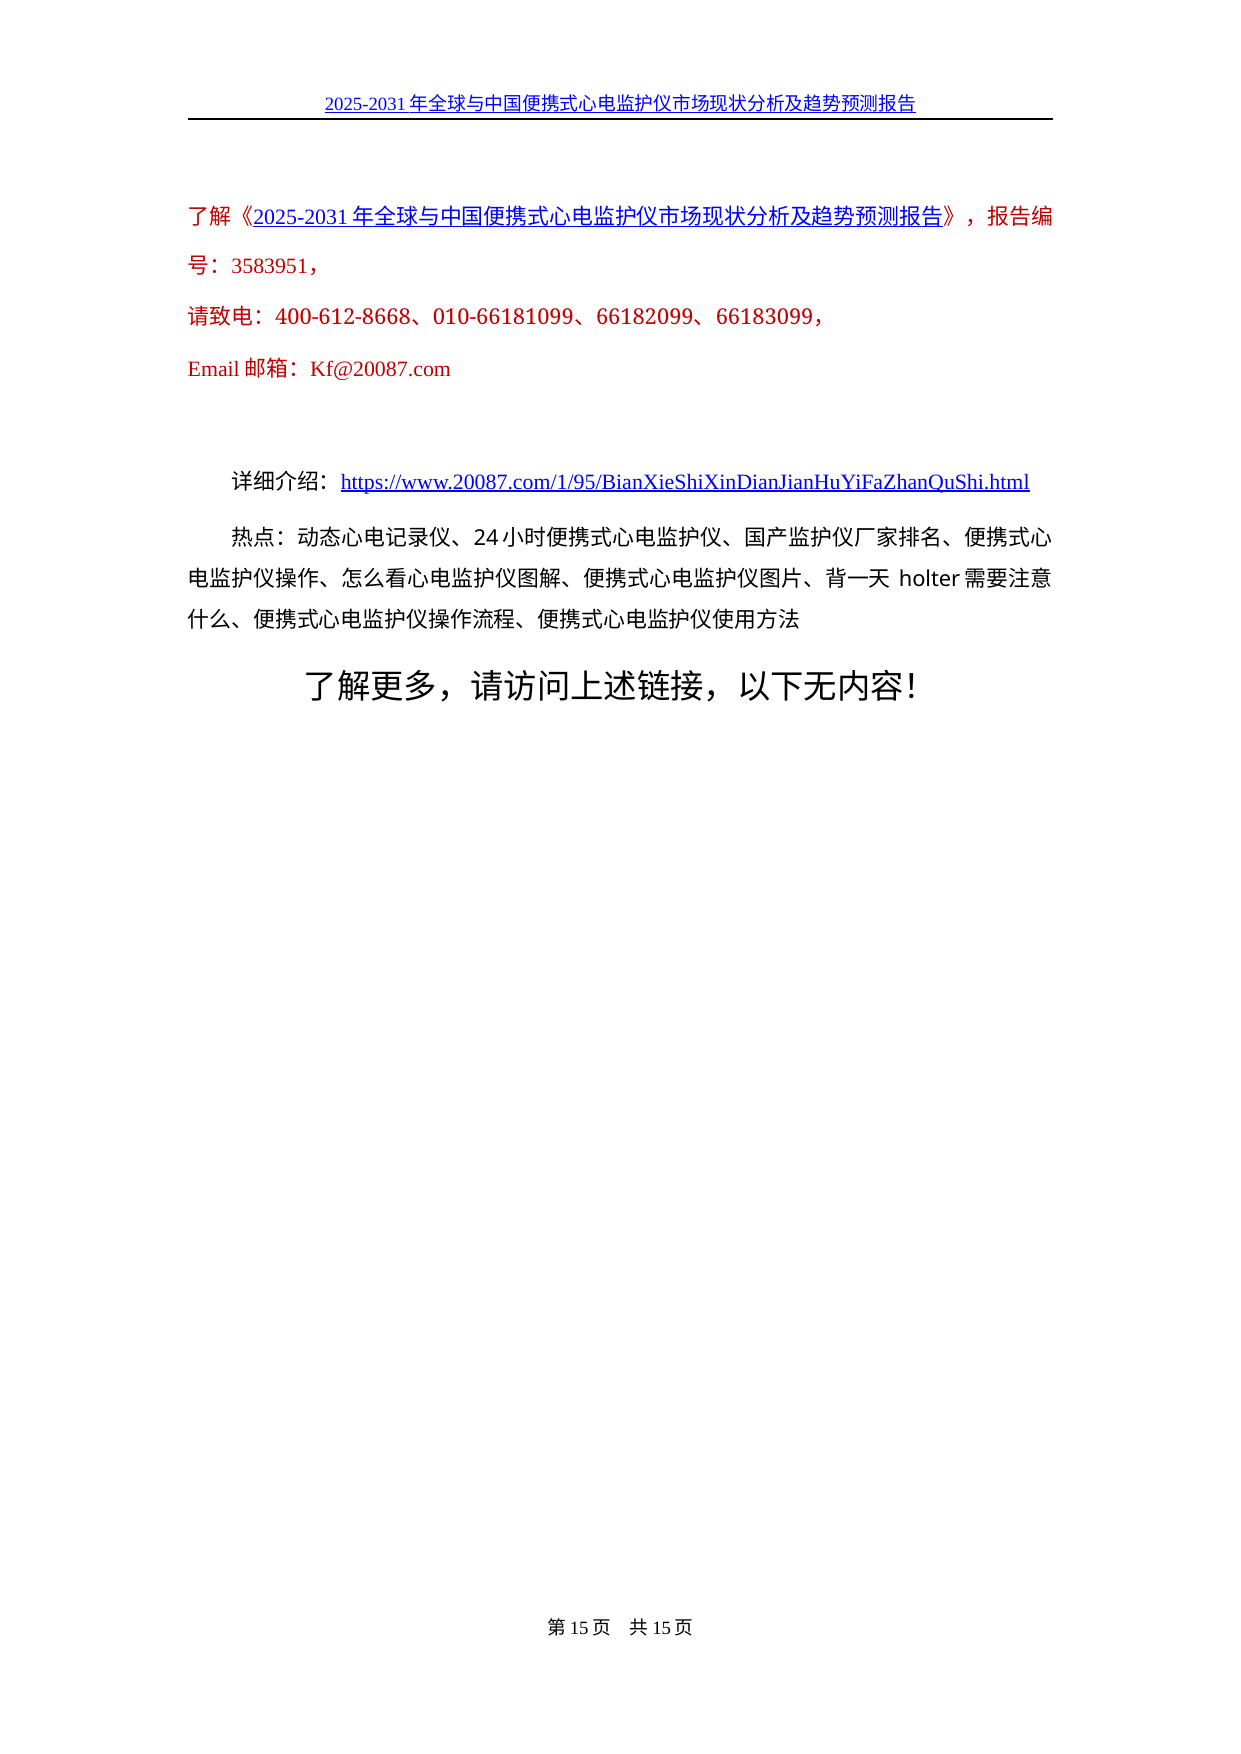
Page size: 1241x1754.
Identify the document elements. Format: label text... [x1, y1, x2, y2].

text 请致电：400-612-8668、010-66181099、66182099、66183099， [187, 299, 1053, 331]
title 了解更多，请访问上述链接，以下无内容！ [187, 651, 1053, 716]
text 热点：动态心电记录仪、24小时便携式心电监护仪、国产监护仪厂家排名、便携式心电监护仪操作、怎么看心电监护仪图解、便携式心电监护仪图片、背一天holter需要注意什么、便携式心电监护仪操作流程、便携式心电监护仪使用方法 [187, 520, 1053, 634]
text 了解《2025-2031年全球与中国便携式心电监护仪市场现状分析及趋势预测报告》，报告编号：3583951， [187, 198, 1053, 280]
text 详细介绍：https://www.20087.com/1/95/BianXieShiXinDianJianHuYiFaZhanQuShi.html [187, 463, 1053, 496]
text Email邮箱：Kf@20087.com [187, 350, 1053, 383]
